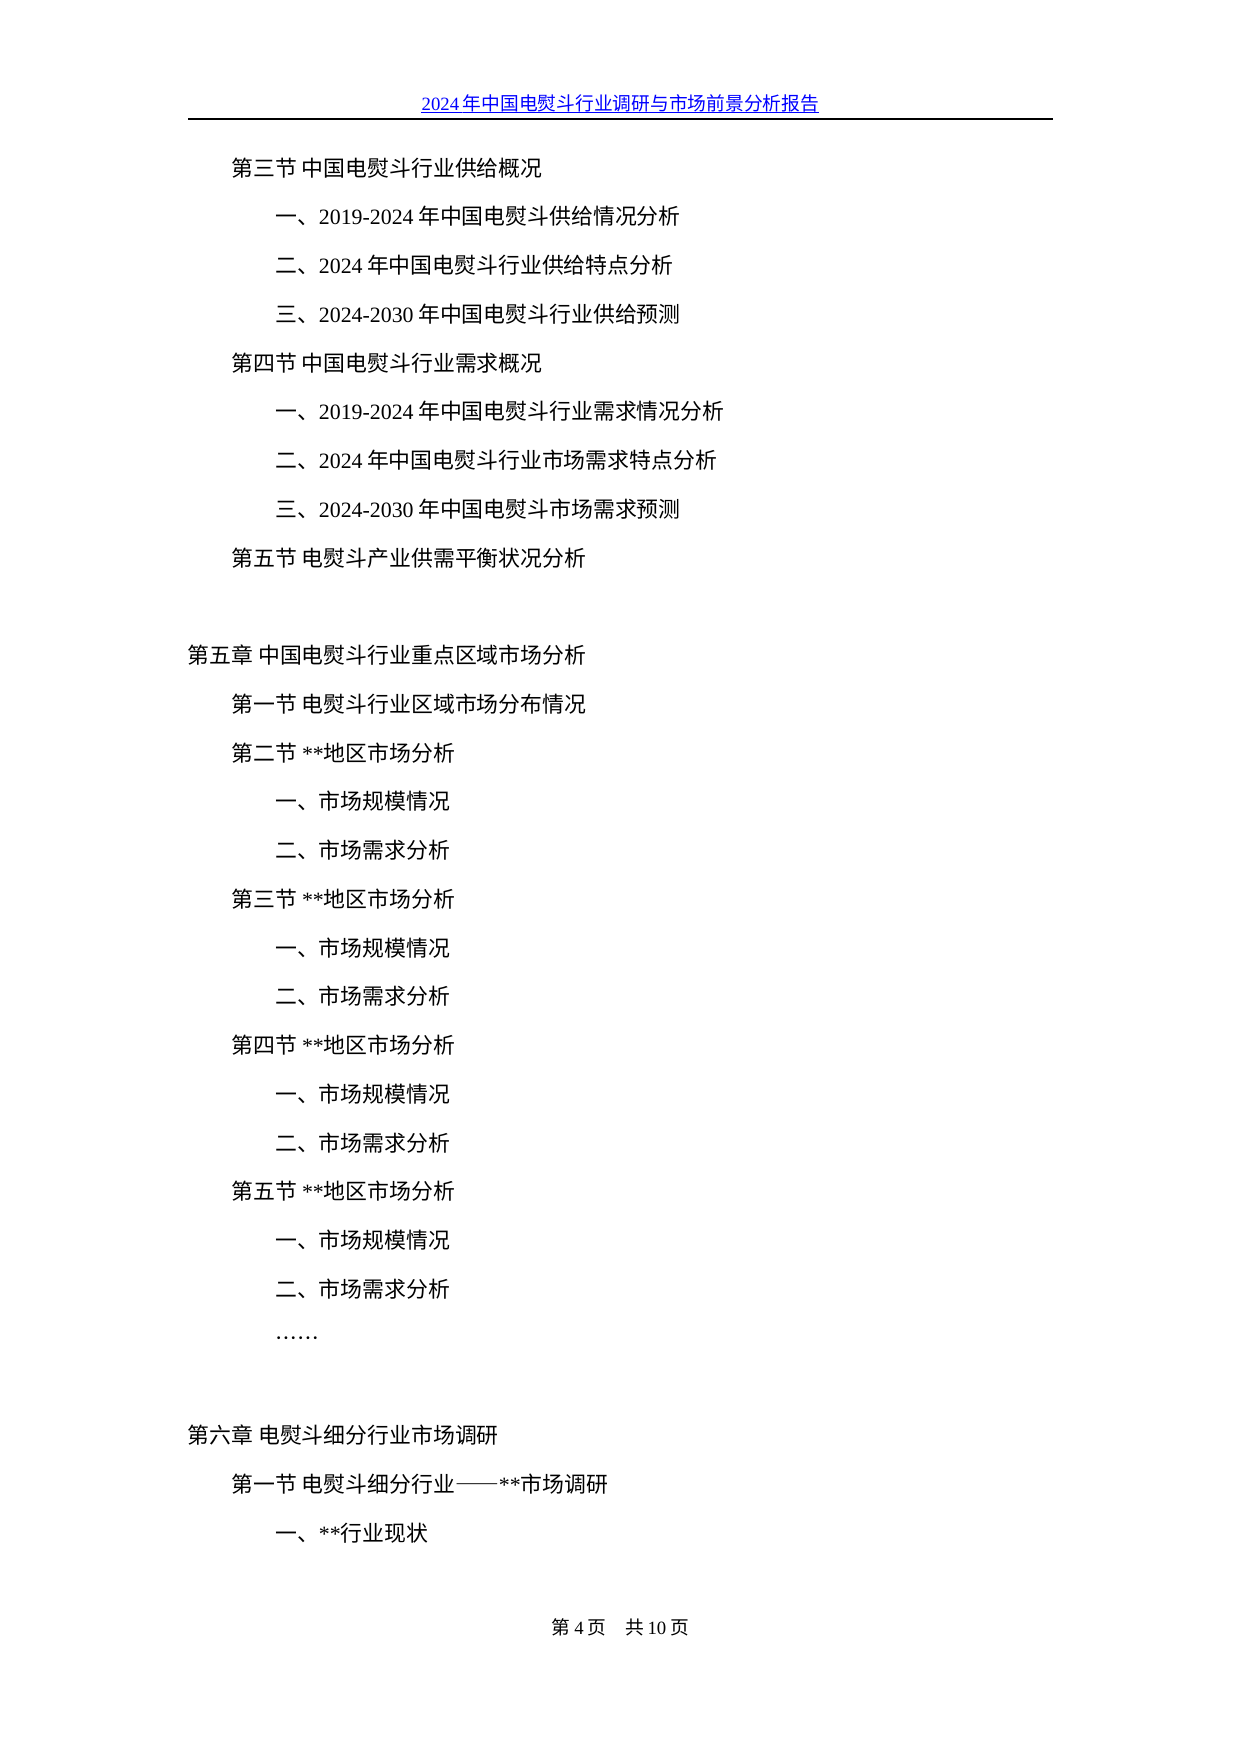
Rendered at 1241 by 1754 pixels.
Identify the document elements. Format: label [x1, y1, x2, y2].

text [187, 150, 1053, 1548]
